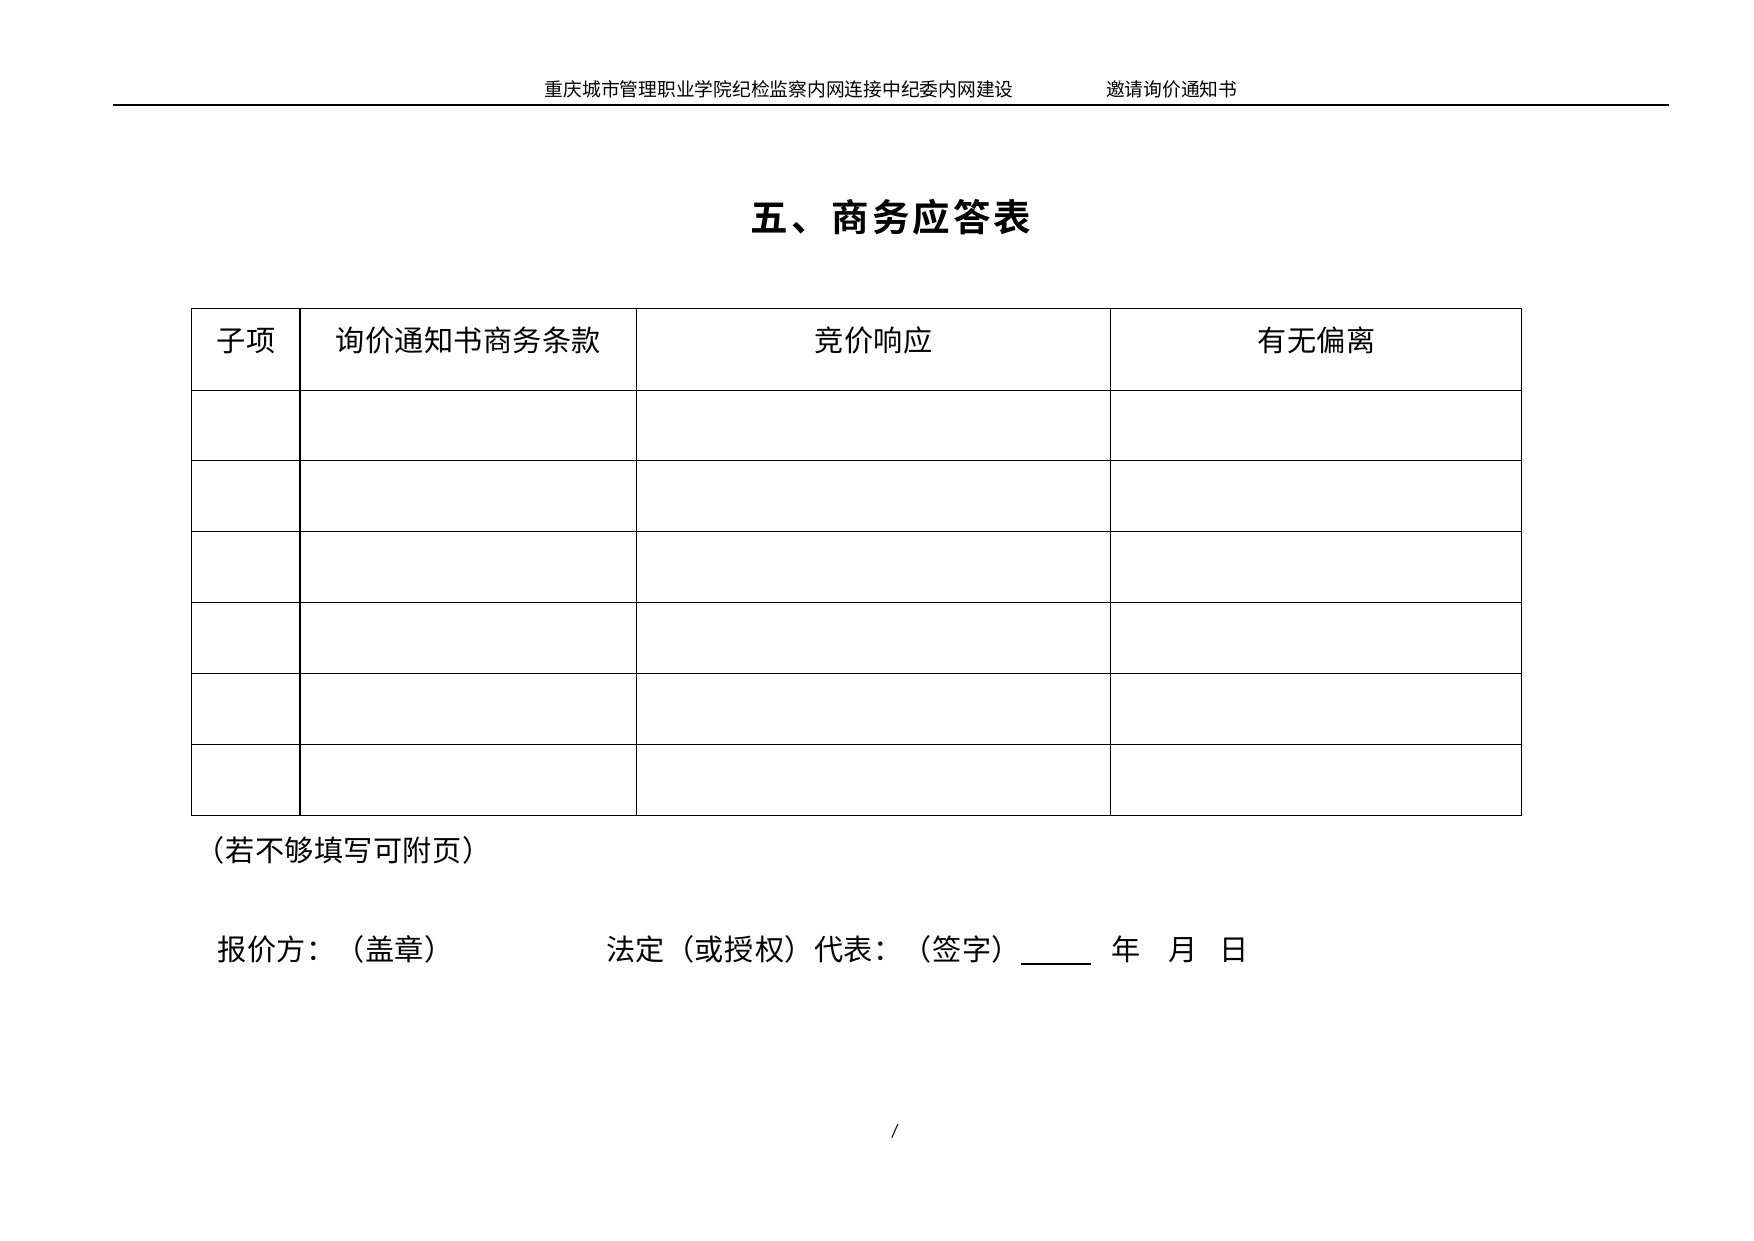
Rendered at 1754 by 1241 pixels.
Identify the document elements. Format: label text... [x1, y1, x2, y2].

table_cell [301, 391, 636, 460]
table_cell [192, 745, 299, 814]
table_cell [301, 461, 636, 531]
table_cell [192, 674, 299, 744]
table_cell [637, 391, 1110, 460]
table_cell [1111, 674, 1521, 744]
table_cell [192, 461, 299, 531]
table_cell [301, 674, 636, 744]
table_cell [301, 603, 636, 673]
table_header 子项 [192, 309, 299, 389]
table_cell [1111, 745, 1521, 814]
table_cell [192, 532, 299, 602]
table_cell [1111, 391, 1521, 460]
table_cell [192, 603, 299, 673]
text （若不够填写可附页） [37, 816, 1754, 882]
table_cell [637, 674, 1110, 744]
text 五、商务应答表 [112, 182, 1669, 248]
table_cell [1111, 603, 1521, 673]
table_header 询价通知书商务条款 [301, 309, 636, 389]
table_cell [637, 532, 1110, 602]
table_cell [301, 532, 636, 602]
table_cell [637, 461, 1110, 531]
table_cell [1111, 461, 1521, 531]
table_header 有无偏离 [1111, 309, 1521, 389]
table_cell [1111, 532, 1521, 602]
table_cell [301, 745, 636, 814]
table_header 竞价响应 [637, 309, 1110, 389]
table_cell [637, 745, 1110, 814]
text 报价方：（盖章） 法定（或授权）代表：（签字） 年 月 日 [37, 915, 1754, 981]
table_cell [192, 391, 299, 460]
table_cell [637, 603, 1110, 673]
